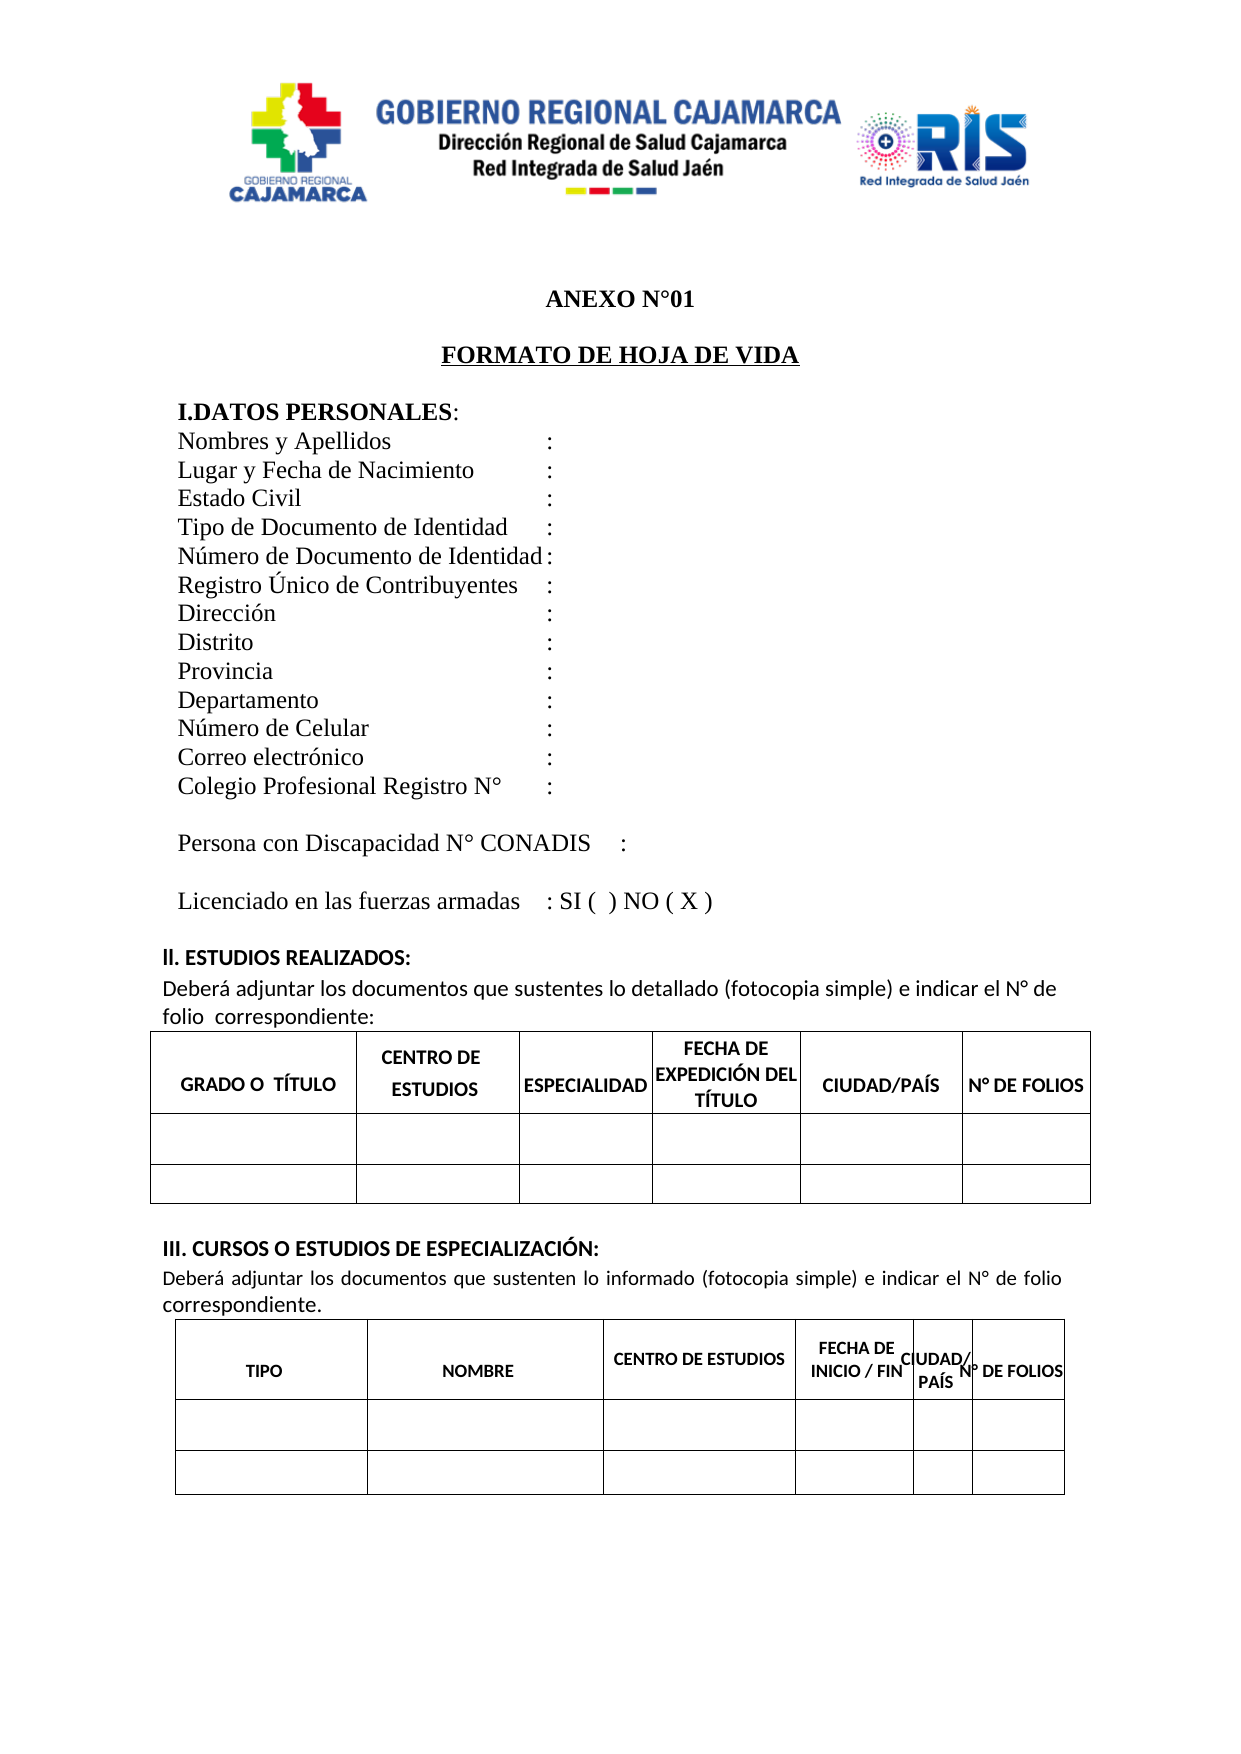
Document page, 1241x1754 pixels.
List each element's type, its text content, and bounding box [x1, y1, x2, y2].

text Colegio Profesional Registro N° : [177, 771, 1063, 800]
text Provincia : [177, 656, 1063, 685]
table_cell [973, 1400, 1064, 1450]
table_header CIUDAD/PAÍS [914, 1320, 972, 1399]
text Licenciado en las fuerzas armadas : SI ( ) NO ( X ) [177, 886, 1063, 915]
table_cell [973, 1451, 1064, 1494]
table_cell [653, 1114, 800, 1164]
table_cell [914, 1400, 972, 1450]
table_cell [368, 1400, 603, 1450]
table_cell [520, 1165, 652, 1203]
table_header FECHA DE INICIO / FIN [796, 1320, 913, 1399]
table_cell [176, 1451, 367, 1494]
picture [177, 73, 1064, 227]
text Departamento : [177, 685, 1063, 713]
table_cell [796, 1451, 913, 1494]
table_header N° DE FOLIOS [973, 1320, 1064, 1399]
table_header TIPO [176, 1320, 367, 1399]
table_cell [357, 1114, 519, 1164]
table_cell [914, 1451, 972, 1494]
table_cell [796, 1400, 913, 1450]
text Estado Civil : [177, 483, 1063, 512]
table_header CENTRO DE ESTUDIOS [604, 1320, 795, 1399]
table_cell [151, 1165, 356, 1203]
text Correo electrónico : [177, 742, 1063, 771]
table_header CIUDAD/PAÍS [801, 1032, 962, 1113]
table_header FECHA DE EXPEDICIÓN DEL TÍTULO [653, 1032, 800, 1113]
table_cell [176, 1400, 367, 1450]
table_header NOMBRE [368, 1320, 603, 1399]
text Número de Celular : [177, 713, 1063, 742]
table_header CENTRO DE ESTUDIOS [357, 1032, 519, 1113]
text Número de Documento de Identidad : [177, 541, 1063, 570]
table_header N° DE FOLIOS [963, 1032, 1090, 1113]
text FORMATO DE HOJA DE VIDA [177, 340, 1063, 368]
text ANEXO N°01 [177, 284, 1063, 313]
text Dirección : [177, 598, 1063, 627]
text Distrito : [177, 627, 1063, 656]
text ll. ESTUDIOS REALIZADOS: [162, 943, 1063, 971]
text I.DATOS PERSONALES: [177, 397, 1063, 426]
text III. CURSOS O ESTUDIOS DE ESPECIALIZACIÓN: [162, 1234, 1063, 1262]
table_cell [801, 1114, 962, 1164]
table_cell [963, 1114, 1090, 1164]
table_cell [963, 1165, 1090, 1203]
text Lugar y Fecha de Nacimiento : [177, 455, 1063, 483]
table_cell [368, 1451, 603, 1494]
text Deberá adjuntar los documentos que sustentes lo detallado (fotocopia simple) e indicar el N° de folio correspondiente: [162, 974, 1063, 1031]
table_cell [653, 1165, 800, 1203]
table_cell [357, 1165, 519, 1203]
text Tipo de Documento de Identidad : [177, 512, 1063, 541]
table_header ESPECIALIDAD [520, 1032, 652, 1113]
table_header GRADO O TÍTULO [151, 1032, 356, 1113]
table_cell [801, 1165, 962, 1203]
table_cell [151, 1114, 356, 1164]
text Deberá adjuntar los documentos que sustenten lo informado (fotocopia simple) e indicar el N° de folio correspondiente. [162, 1265, 1063, 1318]
table_cell [520, 1114, 652, 1164]
text Nombres y Apellidos : [177, 426, 1063, 455]
text Persona con Discapacidad N° CONADIS : [177, 828, 1063, 857]
table_cell [604, 1451, 795, 1494]
text Registro Único de Contribuyentes : [177, 570, 1063, 598]
table_cell [604, 1400, 795, 1450]
